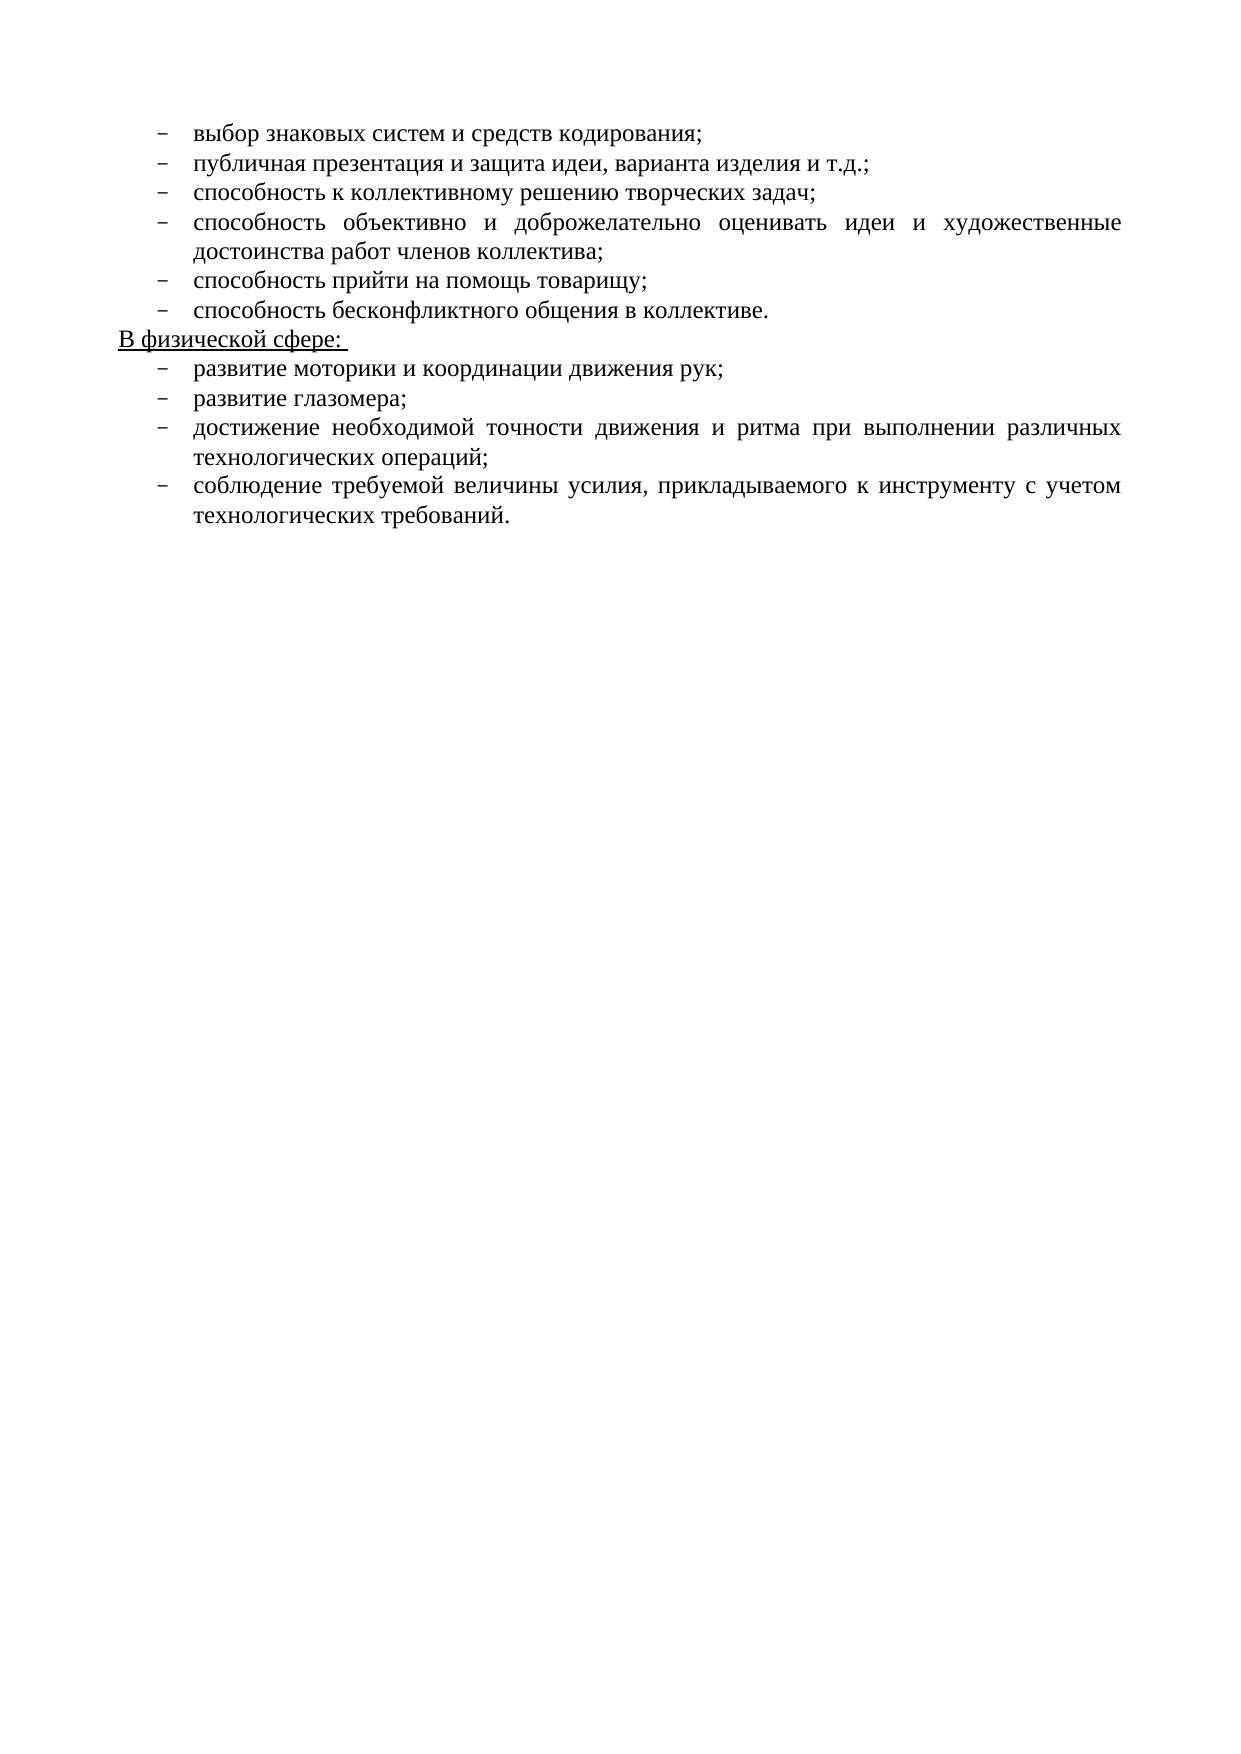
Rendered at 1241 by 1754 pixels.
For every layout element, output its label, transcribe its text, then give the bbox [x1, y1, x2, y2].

list выбор знаковых систем и средств кодирования; [156, 118, 1122, 148]
list развитие моторики и координации движения рук; [156, 353, 1122, 383]
text В физической сфере: [118, 324, 1122, 353]
list достижение необходимой точности движения и ритма при выполнении различных технологических операций; [156, 412, 1122, 471]
list способность объективно и доброжелательно оценивать идеи и художественные достоинства работ членов коллектива; [156, 207, 1122, 265]
list способность бесконфликтного общения в коллективе. [156, 295, 1122, 324]
list способность к коллективному решению творческих задач; [156, 177, 1122, 207]
list способность прийти на помощь товарищу; [156, 265, 1122, 295]
list развитие глазомера; [156, 383, 1122, 412]
list публичная презентация и защита идеи, варианта изделия и т.д.; [156, 148, 1122, 177]
list соблюдение требуемой величины усилия, прикладываемого к инструменту с учетом технологических требований. [156, 471, 1122, 529]
